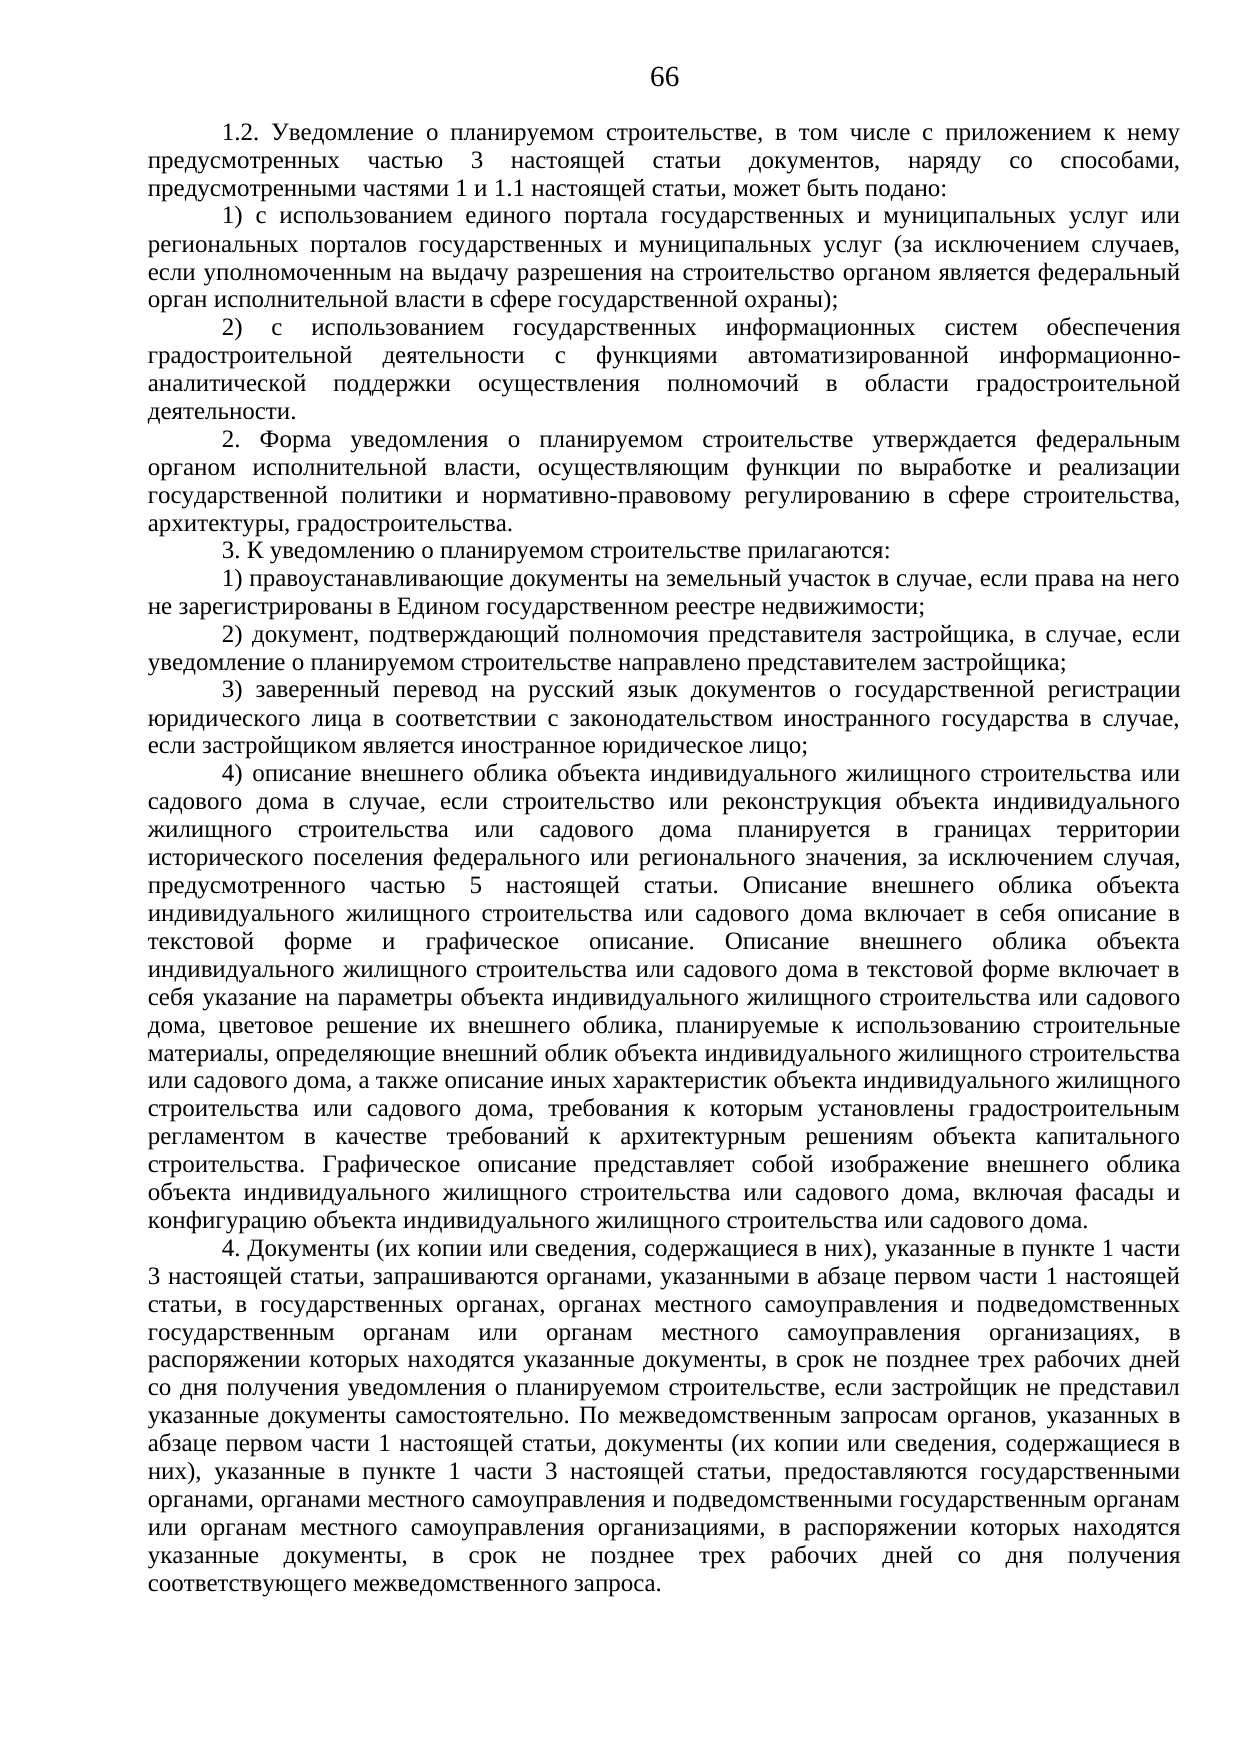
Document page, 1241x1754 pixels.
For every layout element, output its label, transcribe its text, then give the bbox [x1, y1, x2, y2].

text 4. Документы (их копии или сведения, содержащиеся в них), указанные в пункте 1 части 3 настоящей статьи, запрашиваются органами, указанными в абзаце первом части 1 настоящей статьи, в государственных органах, органах местного самоуправления и подведомственных государственным органам или органам местного самоуправления организациях, в распоряжении которых находятся указанные документы, в срок не позднее трех рабочих дней со дня получения уведомления о планируемом строительстве, если застройщик не представил указанные документы самостоятельно. По межведомственным запросам органов, указанных в абзаце первом части 1 настоящей статьи, документы (их копии или сведения, содержащиеся в них), указанные в пункте 1 части 3 настоящей статьи, предоставляются государственными органами, органами местного самоуправления и подведомственными государственным органам или органам местного самоуправления организациями, в распоряжении которых находятся указанные документы, в срок не позднее трех рабочих дней со дня получения соответствующего межведомственного запроса. [148, 1234, 1181, 1597]
text 4) описание внешнего облика объекта индивидуального жилищного строительства или садового дома в случае, если строительство или реконструкция объекта индивидуального жилищного строительства или садового дома планируется в границах территории исторического поселения федерального или регионального значения, за исключением случая, предусмотренного частью 5 настоящей статьи. Описание внешнего облика объекта индивидуального жилищного строительства или садового дома включает в себя описание в текстовой форме и графическое описание. Описание внешнего облика объекта индивидуального жилищного строительства или садового дома в текстовой форме включает в себя указание на параметры объекта индивидуального жилищного строительства или садового дома, цветовое решение их внешнего облика, планируемые к использованию строительные материалы, определяющие внешний облик объекта индивидуального жилищного строительства или садового дома, а также описание иных характеристик объекта индивидуального жилищного строительства или садового дома, требования к которым установлены градостроительным регламентом в качестве требований к архитектурным решениям объекта капитального строительства. Графическое описание представляет собой изображение внешнего облика объекта индивидуального жилищного строительства или садового дома, включая фасады и конфигурацию объекта индивидуального жилищного строительства или садового дома. [148, 759, 1181, 1234]
text 3. К уведомлению о планируемом строительстве прилагаются: [148, 536, 1181, 564]
text 1.2. Уведомление о планируемом строительстве, в том числе с приложением к нему предусмотренных частью 3 настоящей статьи документов, наряду со способами, предусмотренными частями 1 и 1.1 настоящей статьи, может быть подано: [148, 118, 1181, 202]
text 2. Форма уведомления о планируемом строительстве утверждается федеральным органом исполнительной власти, осуществляющим функции по выработке и реализации государственной политики и нормативно-правовому регулированию в сфере строительства, архитектуры, градостроительства. [148, 425, 1181, 536]
text 3) заверенный перевод на русский язык документов о государственной регистрации юридического лица в соответствии с законодательством иностранного государства в случае, если застройщиком является иностранное юридическое лицо; [148, 676, 1181, 759]
text 2) документ, подтверждающий полномочия представителя застройщика, в случае, если уведомление о планируемом строительстве направлено представителем застройщика; [148, 620, 1181, 676]
text 2) с использованием государственных информационных систем обеспечения градостроительной деятельности с функциями автоматизированной информационно-аналитической поддержки осуществления полномочий в области градостроительной деятельности. [148, 313, 1181, 425]
text 1) с использованием единого портала государственных и муниципальных услуг или региональных порталов государственных и муниципальных услуг (за исключением случаев, если уполномоченным на выдачу разрешения на строительство органом является федеральный орган исполнительной власти в сфере государственной охраны); [148, 202, 1181, 313]
text 1) правоустанавливающие документы на земельный участок в случае, если права на него не зарегистрированы в Едином государственном реестре недвижимости; [148, 564, 1181, 620]
